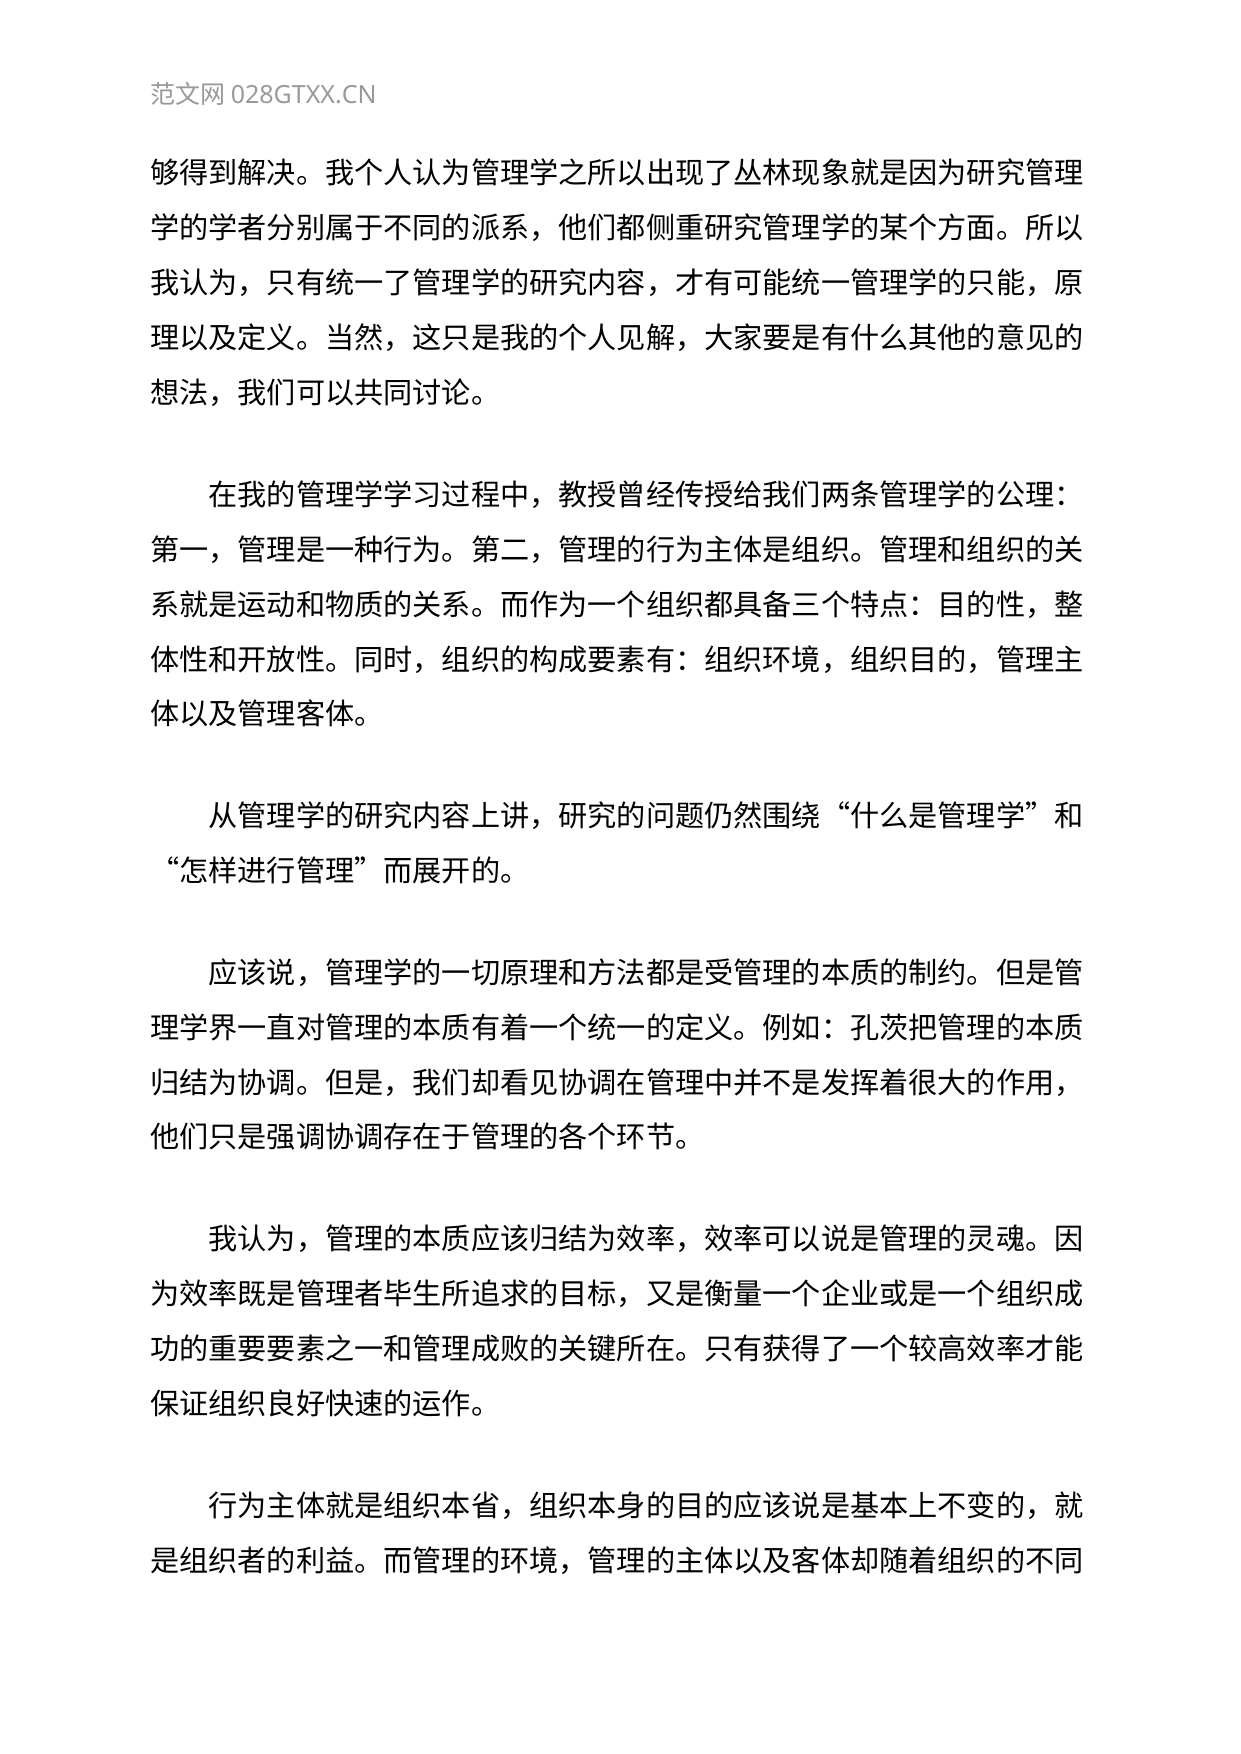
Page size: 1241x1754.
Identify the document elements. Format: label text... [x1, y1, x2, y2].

text 从管理学的研究内容上讲，研究的问题仍然围绕“什么是管理学”和“怎样进行管理”而展开的。 [150, 793, 1090, 890]
text 我认为，管理的本质应该归结为效率，效率可以说是管理的灵魂。因为效率既是管理者毕生所追求的目标，又是衡量一个企业或是一个组织成功的重要要素之一和管理成败的关键所在。只有获得了一个较高效率才能保证组织良好快速的运作。 [150, 1216, 1090, 1423]
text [150, 1482, 1090, 1579]
text 在我的管理学学习过程中，教授曾经传授给我们两条管理学的公理：第一，管理是一种行为。第二，管理的行为主体是组织。管理和组织的关系就是运动和物质的关系。而作为一个组织都具备三个特点：目的性，整体性和开放性。同时，组织的构成要素有：组织环境，组织目的，管理主体以及管理客体。 [150, 471, 1090, 733]
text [150, 150, 1090, 412]
text 应该说，管理学的一切原理和方法都是受管理的本质的制约。但是管理学界一直对管理的本质有着一个统一的定义。例如：孔茨把管理的本质归结为协调。但是，我们却看见协调在管理中并不是发挥着很大的作用，他们只是强调协调存在于管理的各个环节。 [150, 949, 1090, 1156]
